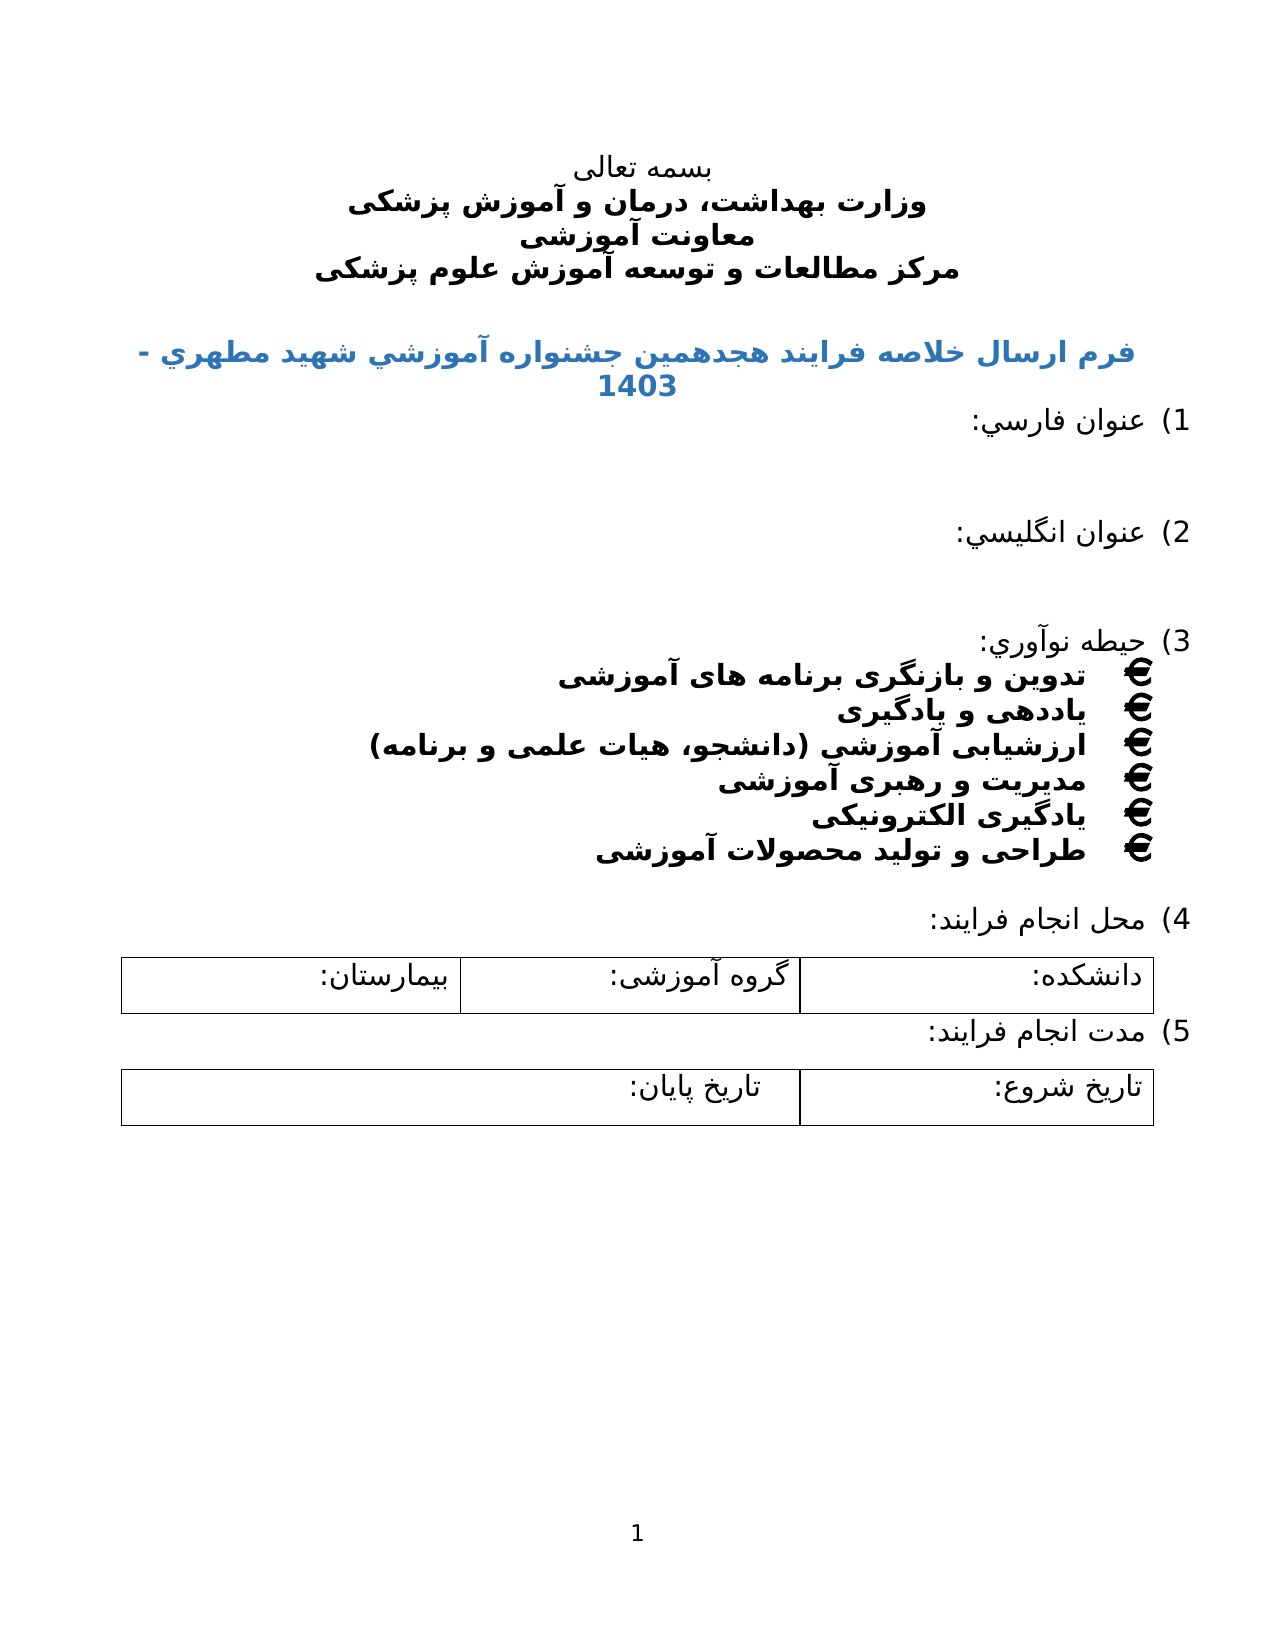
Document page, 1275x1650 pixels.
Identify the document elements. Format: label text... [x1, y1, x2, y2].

text بسمه تعالی [112, 150, 1162, 184]
subtitle فرم ارسال خلاصه فرايند هجدهمین جشنواره آموزشي شهيد مطهري - 1403 [112, 336, 1162, 404]
list یادگیری الکترونیکی [112, 798, 1124, 834]
text وزارت بهداشت، درمان و آموزش پزشکی [112, 184, 1162, 218]
list یاددهی و یادگیری [112, 693, 1124, 728]
table_header گروه آموزشی: [461, 958, 799, 1013]
list عنوان انگليسي: [71, 515, 1161, 549]
text معاونت آموزشی [112, 218, 1162, 252]
text مرکز مطالعات و توسعه آموزش علوم پزشکی [112, 252, 1162, 286]
list مدت انجام فرایند: [71, 1014, 1161, 1048]
table_header دانشكده: [801, 958, 1153, 1013]
table_header بيمارستان: [122, 958, 460, 1013]
table_header تاريخ پايان: [122, 1070, 799, 1124]
list حيطه نوآوري: [71, 624, 1161, 658]
list محل انجام فرایند: [71, 902, 1161, 936]
list ارزشیابی آموزشی (دانشجو، هیات علمی و برنامه) [112, 728, 1124, 763]
list تدوین و بازنگری برنامه های آموزشی [112, 658, 1124, 693]
list مدیریت و رهبری آموزشی [112, 763, 1124, 798]
list عنوان فارسي: [71, 404, 1161, 438]
table_header تاريخ شروع: [801, 1070, 1153, 1124]
list طراحی و تولید محصولات آموزشی [112, 834, 1124, 869]
